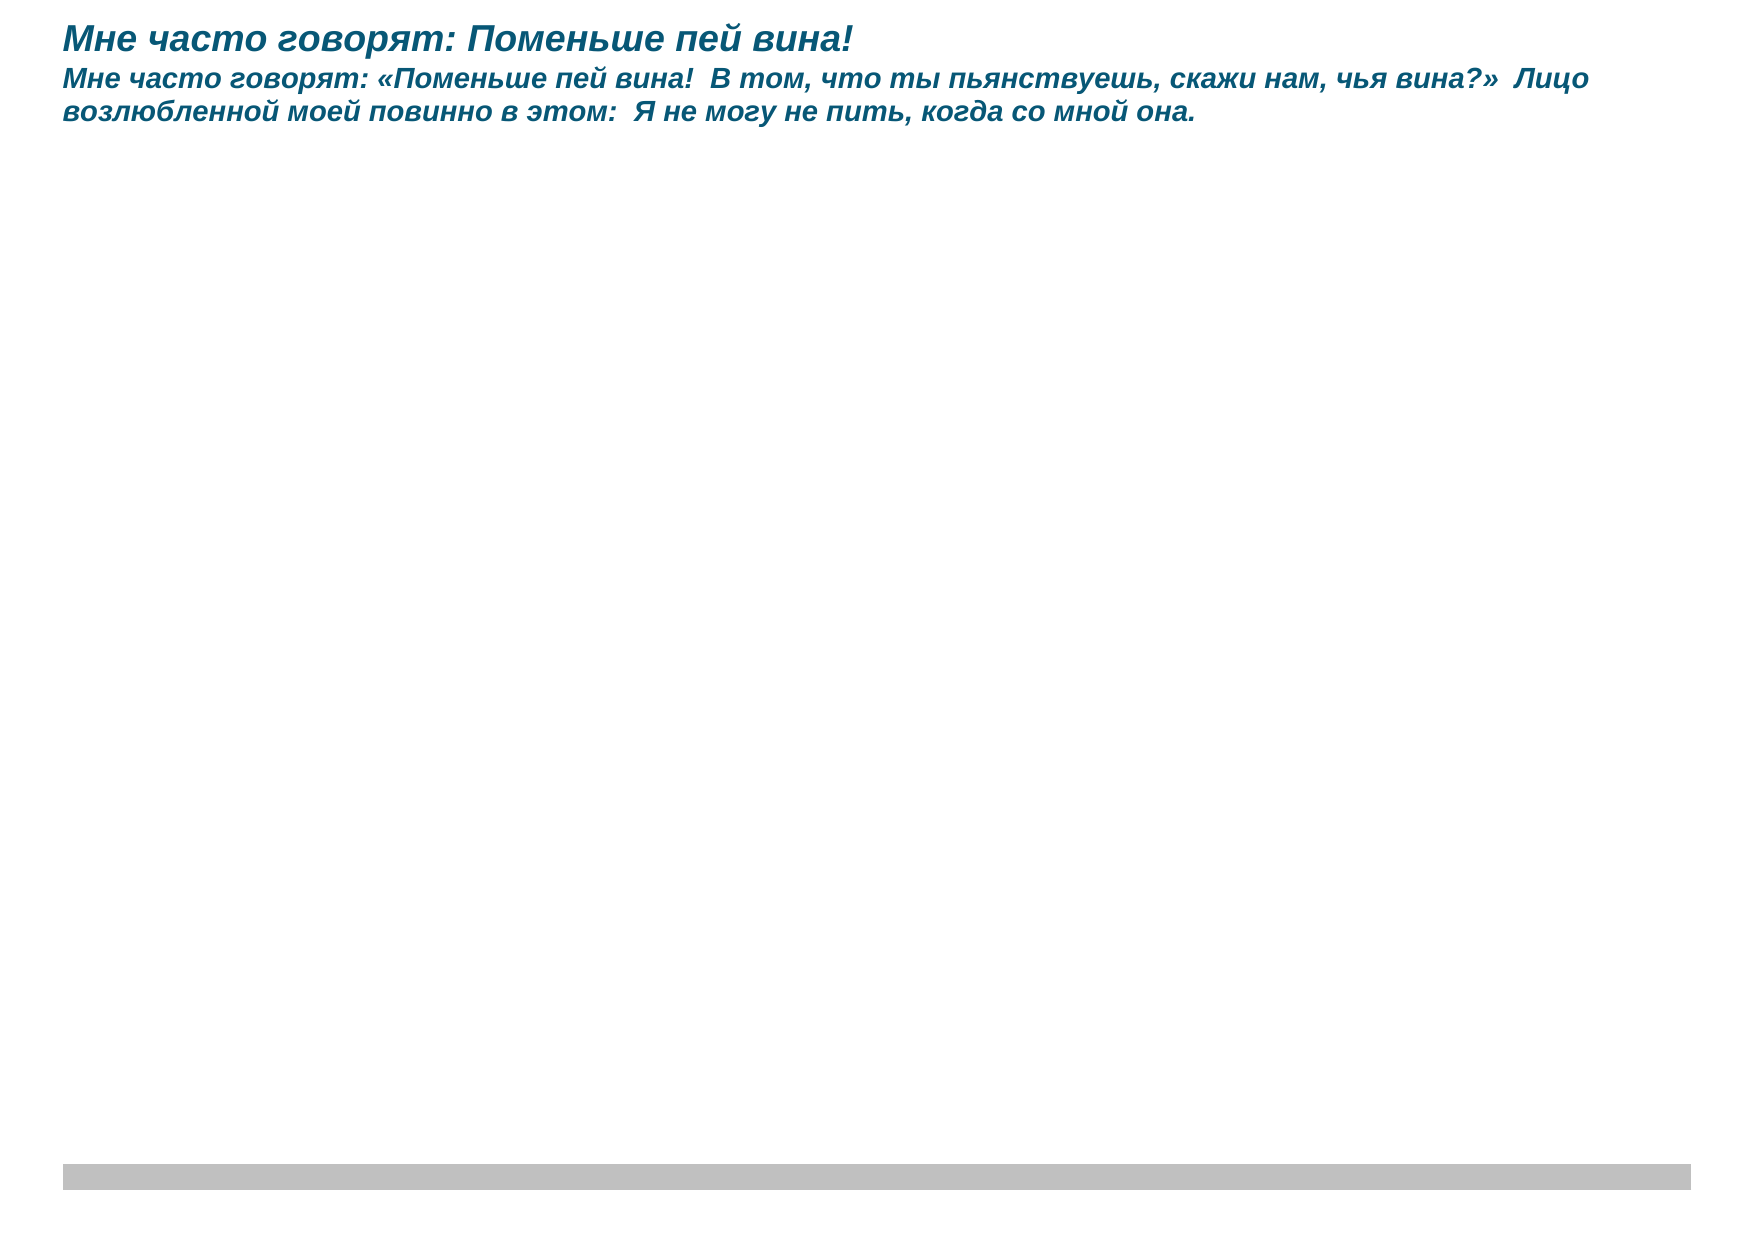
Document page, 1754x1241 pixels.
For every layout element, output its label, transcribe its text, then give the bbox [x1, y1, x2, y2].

subtitle Мне часто говорят: Поменьше пей вина! [62, 17, 1691, 60]
text Мне часто говорят: «Поменьше пей вина! [62, 61, 1691, 128]
